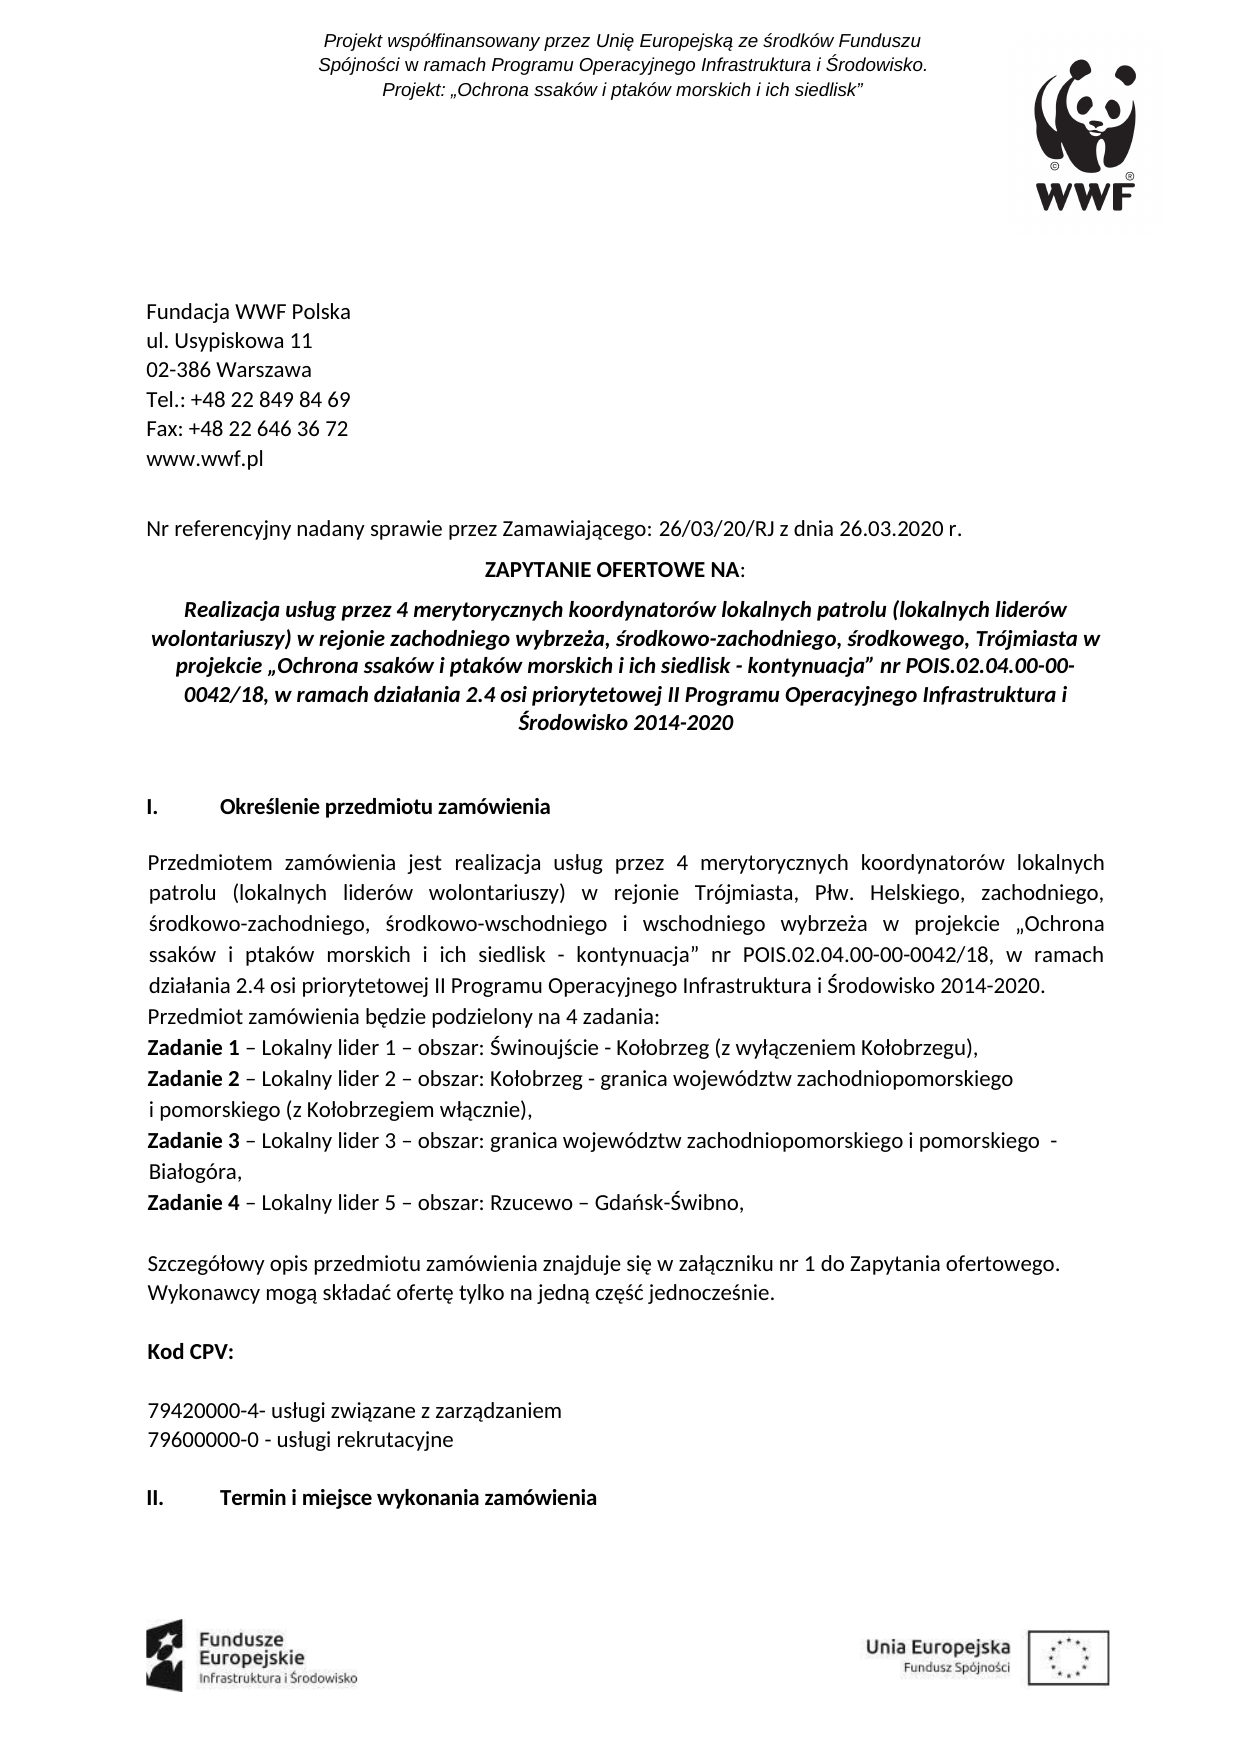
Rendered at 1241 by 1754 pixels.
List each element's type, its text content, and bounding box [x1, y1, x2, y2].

text Kod CPV: [147, 1337, 1106, 1365]
text Fundacja WWF Polska [146, 297, 971, 325]
text ZAPYTANIE OFERTOWE NA: [146, 555, 1084, 583]
text I. Określenie przedmiotu zamówienia [146, 792, 1107, 820]
text Wykonawcy mogą składać ofertę tylko na jedną część jednocześnie. [147, 1278, 1106, 1306]
text Nr referencyjny nadany sprawie przez Zamawiającego: 26/03/20/RJ z dnia 26.03.2020 r. [146, 514, 1084, 543]
text Fax: +48 22 646 36 72 [146, 414, 971, 442]
text II. Termin i miejsce wykonania zamówienia [146, 1483, 1107, 1511]
picture [1006, 31, 1164, 238]
text Tel.: +48 22 849 84 69 [146, 385, 971, 413]
text Zadanie 3 – Lokalny lider 3 – obszar: granica województw zachodniopomorskiego i pomorskiego - Białogóra, [147, 1126, 1106, 1185]
text Zadanie 1 – Lokalny lider 1 – obszar: Świnoujście - Kołobrzeg (z wyłączeniem Kołobrzegu), [147, 1033, 1106, 1061]
text 79420000-4- usługi związane z zarządzaniem [147, 1396, 1106, 1424]
text 79600000-0 - usługi rekrutacyjne [147, 1425, 1106, 1453]
text Przedmiot zamówienia będzie podzielony na 4 zadania: [147, 1002, 971, 1030]
text Zadanie 2 – Lokalny lider 2 – obszar: Kołobrzeg - granica województw zachodniopomorskiego i pomorskiego (z Kołobrzegiem włącznie), [147, 1064, 1106, 1123]
text Zadanie 4 – Lokalny lider 5 – obszar: Rzucewo – Gdańsk-Świbno, [147, 1188, 1106, 1216]
text Szczegółowy opis przedmiotu zamówienia znajduje się w załączniku nr 1 do Zapytania ofertowego. [147, 1249, 1106, 1277]
text ul. Usypiskowa 11 [146, 326, 971, 354]
text www.wwf.pl [146, 444, 971, 472]
text Przedmiotem zamówienia jest realizacja usług przez 4 merytorycznych koordynatorów lokalnych patrolu (lokalnych liderów wolontariuszy) w rejonie Trójmiasta, Płw. Helskiego, zachodniego, środkowo-zachodniego, środkowo-wschodniego i wschodniego wybrzeża w projekcie „Ochrona ssaków i ptaków morskich i ich siedlisk - kontynuacja” nr POIS.02.04.00-00-0042/18, w ramach działania 2.4 osi priorytetowej II Programu Operacyjnego Infrastruktura i Środowisko 2014-2020. [147, 848, 1106, 999]
text Realizacja usług przez 4 merytorycznych koordynatorów lokalnych patrolu (lokalnych liderów wolontariuszy) w rejonie zachodniego wybrzeża, środkowo-zachodniego, środkowego, Trójmiasta w projekcie „Ochrona ssaków i ptaków morskich i ich siedlisk - kontynuacja” nr POIS.02.04.00-00-0042/18, w ramach działania 2.4 osi priorytetowej II Programu Operacyjnego Infrastruktura i Środowisko 2014-2020 [146, 596, 1107, 736]
text 02-386 Warszawa [146, 356, 971, 384]
picture [146, 1619, 1110, 1692]
